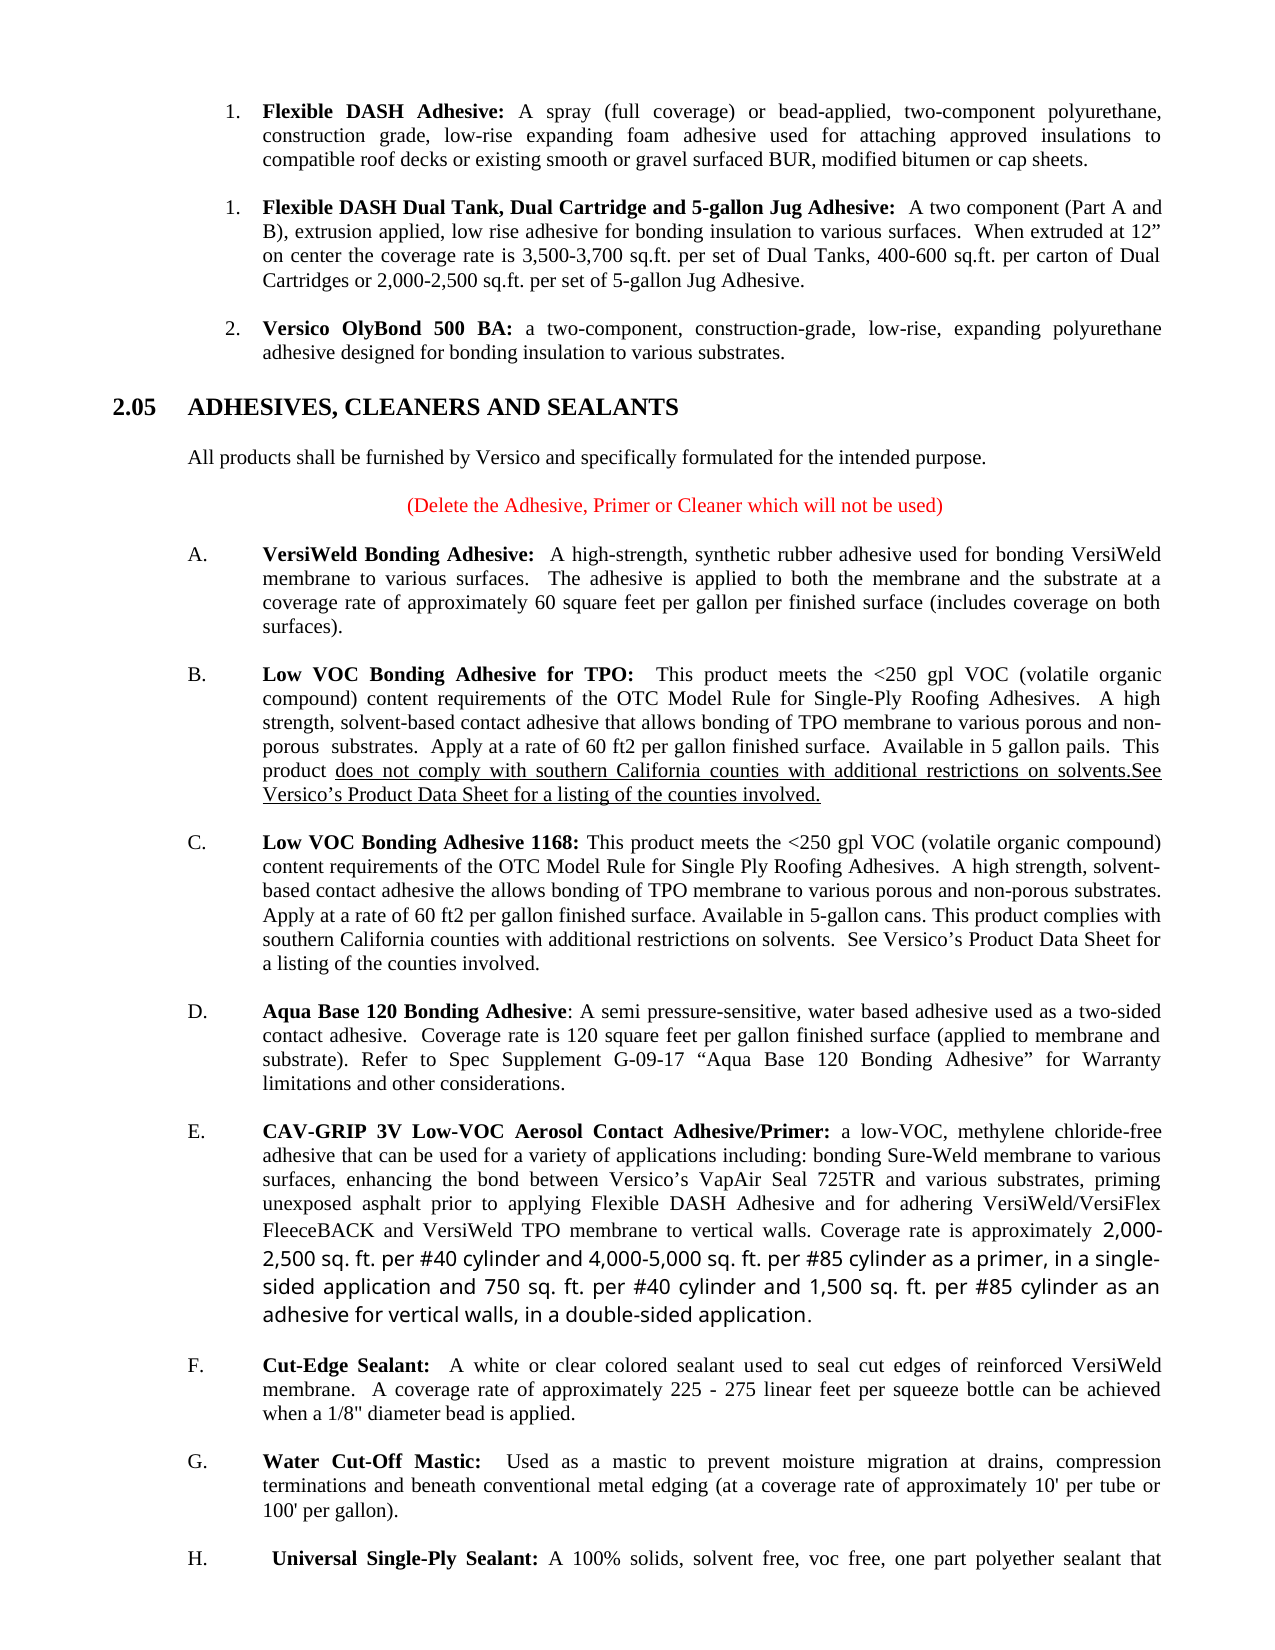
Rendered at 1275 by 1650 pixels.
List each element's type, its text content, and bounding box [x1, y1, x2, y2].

list Versico OlyBond 500 BA: a two-component, construction-grade, low-rise, expanding polyurethane adhesive designed for bonding insulation to various substrates. [225, 316, 1162, 364]
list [187, 1546, 1162, 1570]
list Aqua Base 120 Bonding Adhesive: A semi pressure-sensitive, water based adhesive used as a two-sided contact adhesive. Coverage rate is 120 square feet per gallon finished surface (applied to membrane and substrate). Refer to Spec Supplement G-09-17 “Aqua Base 120 Bonding Adhesive” for Warranty limitations and other considerations. [187, 999, 1162, 1095]
list Low VOC Bonding Adhesive for TPO: This product meets the <250 gpl VOC (volatile organic compound) content requirements of the OTC Model Rule for Single-Ply Roofing Adhesives. A high strength, solvent-based contact adhesive that allows bonding of TPO membrane to various porous and non-porous substrates. Apply at a rate of 60 ft2 per gallon finished surface. Available in 5 gallon pails. This product does not comply with southern California counties with additional restrictions on solvents.See Versico’s Product Data Sheet for a listing of the counties involved. [187, 662, 1162, 806]
text 2.05 ADHESIVES, CLEANERS AND SEALANTS [112, 392, 1162, 421]
list VersiWeld Bonding Adhesive: A high-strength, synthetic rubber adhesive used for bonding VersiWeld membrane to various surfaces. The adhesive is applied to both the membrane and the substrate at a coverage rate of approximately 60 square feet per gallon per finished surface (includes coverage on both surfaces). [187, 542, 1162, 638]
list Flexible DASH Adhesive: A spray (full coverage) or bead-applied, two-component polyurethane, construction grade, low-rise expanding foam adhesive used for attaching approved insulations to compatible roof decks or existing smooth or gravel surfaced BUR, modified bitumen or cap sheets. [225, 99, 1162, 171]
list CAV-GRIP 3V Low-VOC Aerosol Contact Adhesive/Primer: a low-VOC, methylene chloride-free adhesive that can be used for a variety of applications including: bonding Sure-Weld membrane to various surfaces, enhancing the bond between Versico’s VapAir Seal 725TR and various substrates, priming unexposed asphalt prior to applying Flexible DASH Adhesive and for adhering VersiWeld/VersiFlex FleeceBACK and VersiWeld TPO membrane to vertical walls. Coverage rate is approximately 2,000-2,500 sq. ft. per #40 cylinder and 4,000-5,000 sq. ft. per #85 cylinder as a primer, in a single-sided application and 750 sq. ft. per #40 cylinder and 1,500 sq. ft. per #85 cylinder as an adhesive for vertical walls, in a double-sided application. [187, 1119, 1162, 1329]
list Cut-Edge Sealant: A white or clear colored sealant used to seal cut edges of reinforced VersiWeld membrane. A coverage rate of approximately 225 - 275 linear feet per squeeze bottle can be achieved when a 1/8" diameter bead is applied. [187, 1353, 1162, 1425]
list Flexible DASH Dual Tank, Dual Cartridge and 5-gallon Jug Adhesive: A two component (Part A and B), extrusion applied, low rise adhesive for bonding insulation to various surfaces. When extruded at 12” on center the coverage rate is 3,500-3,700 sq.ft. per set of Dual Tanks, 400-600 sq.ft. per carton of Dual Cartridges or 2,000-2,500 sq.ft. per set of 5-gallon Jug Adhesive. [225, 195, 1162, 292]
list Water Cut-Off Mastic: Used as a mastic to prevent moisture migration at drains, compression terminations and beneath conventional metal edging (at a coverage rate of approximately 10' per tube or 100' per gallon). [187, 1449, 1162, 1522]
text All products shall be furnished by Versico and specifically formulated for the intended purpose. [187, 445, 1162, 469]
text (Delete the Adhesive, Primer or Cleaner which will not be used) [187, 493, 1162, 517]
list Low VOC Bonding Adhesive 1168: This product meets the <250 gpl VOC (volatile organic compound) content requirements of the OTC Model Rule for Single Ply Roofing Adhesives. A high strength, solvent-based contact adhesive the allows bonding of TPO membrane to various porous and non-porous substrates. Apply at a rate of 60 ft2 per gallon finished surface. Available in 5-gallon cans. This product complies with southern California counties with additional restrictions on solvents. See Versico’s Product Data Sheet for a listing of the counties involved. [187, 830, 1162, 975]
